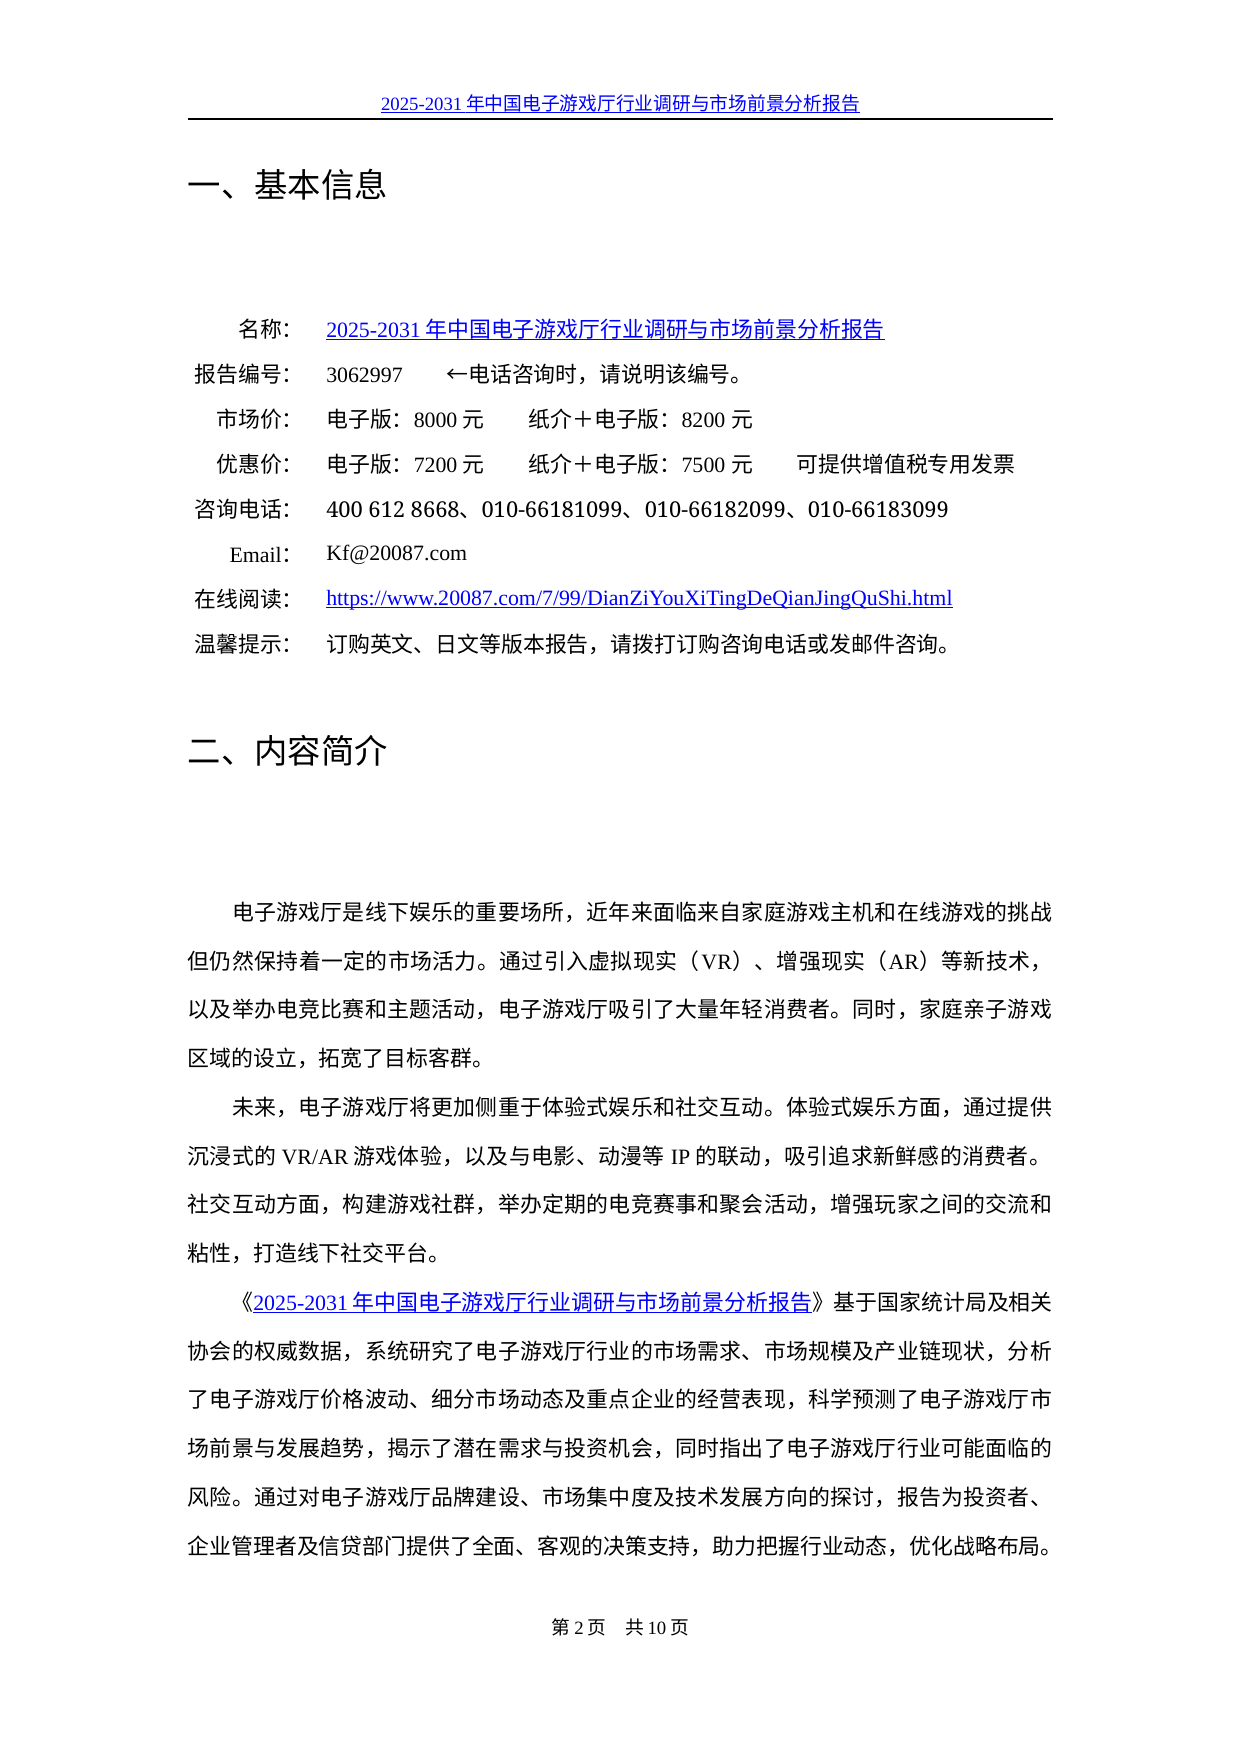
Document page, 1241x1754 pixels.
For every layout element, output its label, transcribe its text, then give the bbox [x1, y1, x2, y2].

table_cell 咨询电话： [167, 492, 315, 537]
table_cell 400 612 8668、010-66181099、010-66182099、010-66183099 [315, 492, 1073, 537]
table_cell [315, 582, 1073, 627]
table_cell 电子版：8000 元 纸介＋电子版：8200 元 [315, 402, 1073, 447]
table_cell Kf@20087.com [315, 537, 1073, 582]
table_cell 电子版：7200 元 纸介＋电子版：7500 元 可提供增值税专用发票 [315, 447, 1073, 492]
table_cell 在线阅读： [167, 582, 315, 627]
table_cell 订购英文、日文等版本报告，请拨打订购咨询电话或发邮件咨询。 [315, 627, 1073, 672]
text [187, 894, 1053, 1561]
table_cell 3062997 ←电话咨询时，请说明该编号。 [315, 357, 1073, 402]
title 二、内容简介 [187, 717, 1053, 782]
table_header 2025-2031年中国电子游戏厅行业调研与市场前景分析报告 [315, 312, 1073, 357]
table_header 名称： [167, 312, 315, 357]
table_cell 市场价： [167, 402, 315, 447]
table_cell Email： [167, 537, 315, 582]
title 一、基本信息 [187, 150, 1053, 215]
table_cell 温馨提示： [167, 627, 315, 672]
table_cell 优惠价： [167, 447, 315, 492]
table_cell 报告编号： [167, 357, 315, 402]
